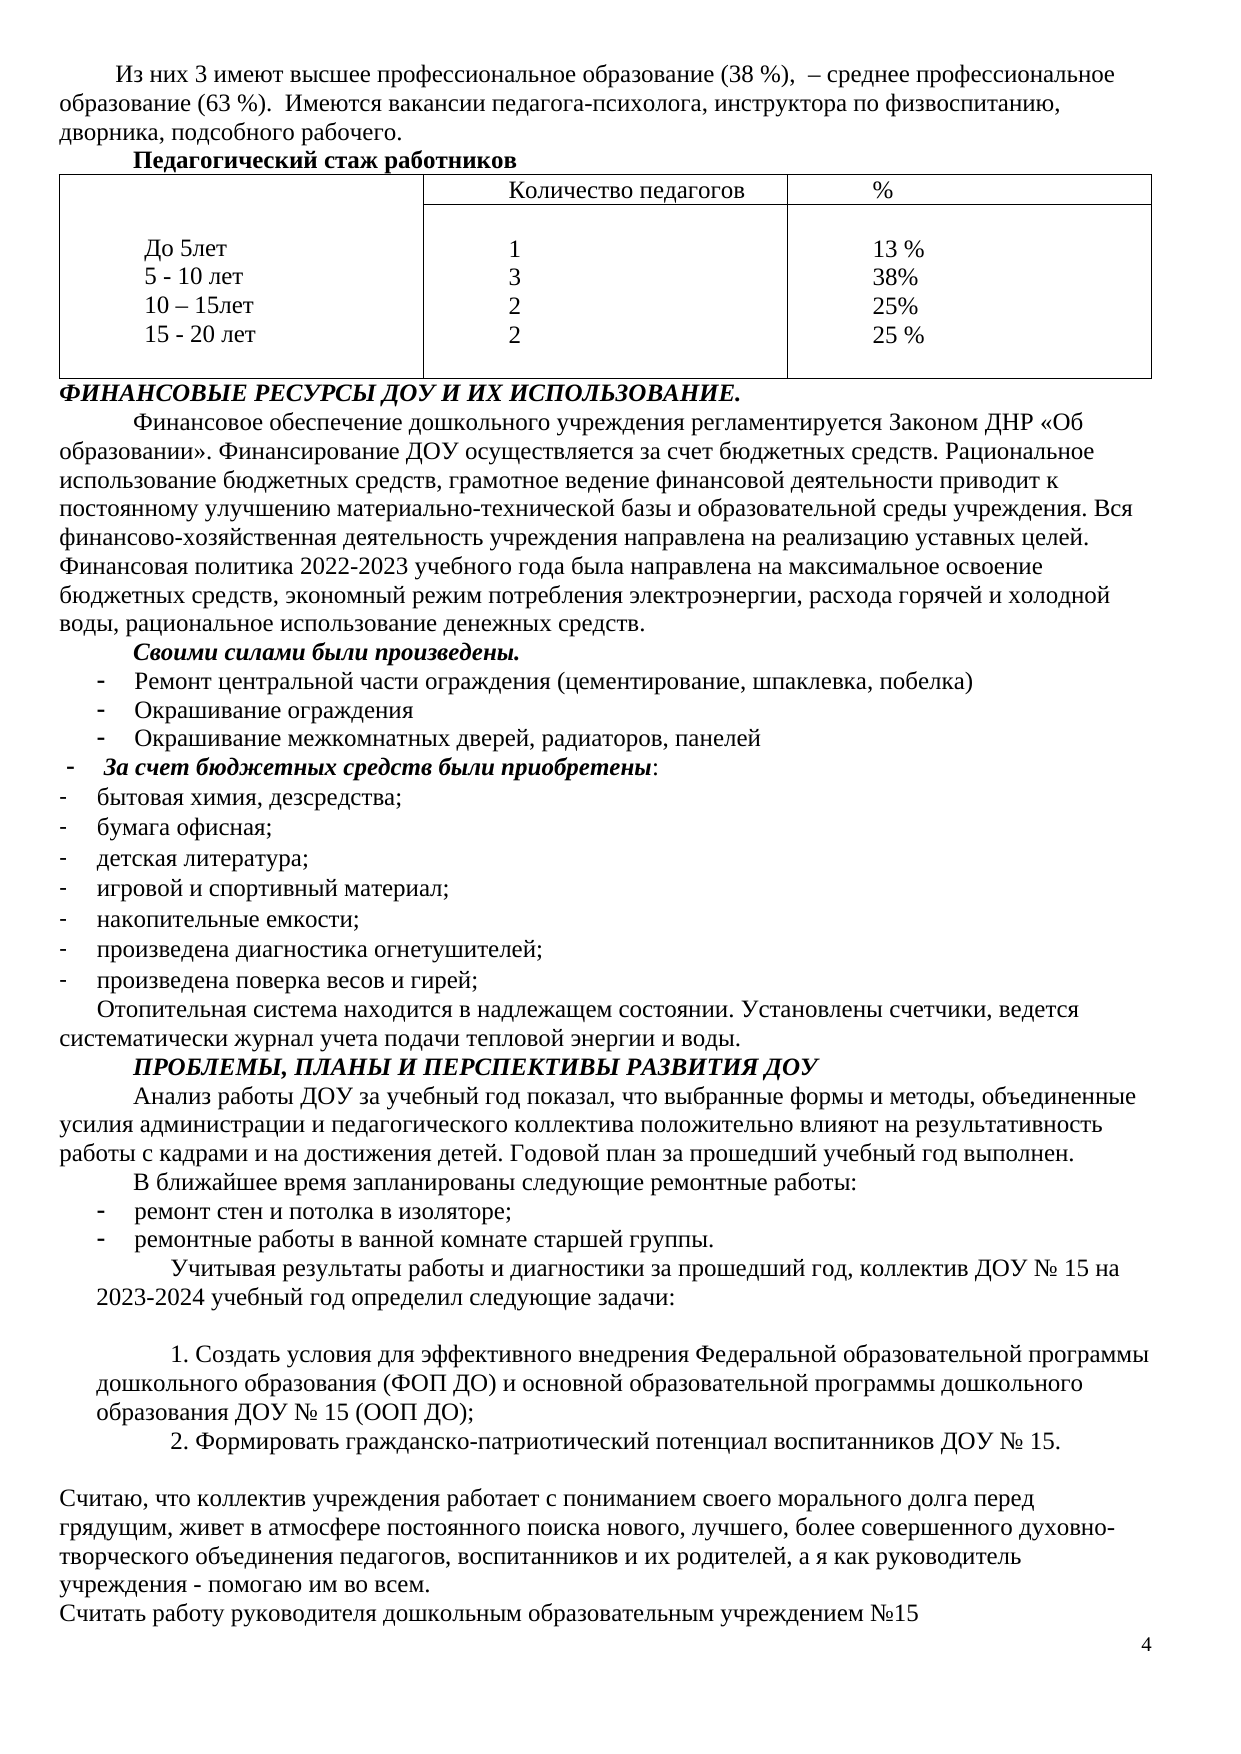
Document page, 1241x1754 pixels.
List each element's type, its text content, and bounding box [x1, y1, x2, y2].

text ФИНАНСОВЫЕ РЕСУРСЫ ДОУ И ИХ ИСПОЛЬЗОВАНИЕ. [59, 379, 1152, 407]
table_header % [788, 175, 1151, 204]
text Анализ работы ДОУ за учебный год показал, что выбранные формы и методы, объединенные усилия администрации и педагогического коллектива положительно влияют на результативность работы с кадрами и на достижения детей. Годовой план за прошедший учебный год выполнен. [59, 1081, 1152, 1167]
list произведена поверка весов и гирей; [59, 964, 1152, 994]
list ремонт стен и потолка в изоляторе; [97, 1196, 1152, 1224]
list накопительные емкости; [59, 903, 1152, 933]
list Ремонт центральной части ограждения (цементирование, шпаклевка, побелка) [97, 666, 1152, 695]
text Своими силами были произведены. [59, 637, 1152, 666]
text Отопительная система находится в надлежащем состоянии. Установлены счетчики, ведется систематически журнал учета подачи тепловой энергии и воды. [59, 994, 1152, 1052]
list ремонтные работы в ванной комнате старшей группы. [97, 1224, 1152, 1253]
text Считаю, что коллектив учреждения работает с пониманием своего морального долга перед грядущим, живет в атмосфере постоянного поиска нового, лучшего, более совершенного духовно-творческого объединения педагогов, воспитанников и их родителей, а я как руководитель учреждения - помогаю им во всем. [59, 1483, 1152, 1598]
text Педагогический стаж работников [59, 145, 1152, 174]
text Считать работу руководителя дошкольным образовательным учреждением №15 [59, 1598, 1152, 1627]
text ПРОБЛЕМЫ, ПЛАНЫ И ПЕРСПЕКТИВЫ РАЗВИТИЯ ДОУ [59, 1052, 1152, 1081]
list произведена диагностика огнетушителей; [59, 933, 1152, 964]
table_cell 1 3 2 2 [424, 205, 787, 377]
text 1. Создать условия для эффективного внедрения Федеральной образовательной программы дошкольного образования (ФОП ДО) и основной образовательной программы дошкольного образования ДОУ № 15 (ООП ДО); [96, 1339, 1152, 1426]
text Учитывая результаты работы и диагностики за прошедший год, коллектив ДОУ № 15 на 2023-2024 учебный год определил следующие задачи: [96, 1253, 1152, 1311]
list детская литература; [59, 842, 1152, 872]
list бумага офисная; [59, 811, 1152, 842]
text 2. Формировать гражданско-патриотический потенциал воспитанников ДОУ № 15. [96, 1426, 1152, 1454]
table_cell 13 % 38% 25% 25 % [788, 205, 1151, 377]
text Из них 3 имеют высшее профессиональное образование (38 %), – среднее профессиональное образование (63 %). Имеются вакансии педагога-психолога, инструктора по физвоспитанию, дворника, подсобного рабочего. [59, 59, 1152, 145]
list Окрашивание межкомнатных дверей, радиаторов, панелей [97, 723, 1152, 752]
table_header До 5лет 5 - 10 лет 10 – 15лет 15 - 20 лет [60, 175, 423, 377]
text В ближайшее время запланированы следующие ремонтные работы: [59, 1167, 1152, 1196]
list За счет бюджетных средств были приобретены: [66, 752, 1152, 781]
list бытовая химия, дезсредства; [59, 781, 1152, 811]
list игровой и спортивный материал; [59, 872, 1152, 903]
text Финансовое обеспечение дошкольного учреждения регламентируется Законом ДНР «Об образовании». Финансирование ДОУ осуществляется за счет бюджетных средств. Рациональное использование бюджетных средств, грамотное ведение финансовой деятельности приводит к постоянному улучшению материально-технической базы и образовательной среды учреждения. Вся финансово-хозяйственная деятельность учреждения направлена на реализацию уставных целей. Финансовая политика 2022-2023 учебного года была направлена на максимальное освоение бюджетных средств, экономный режим потребления электроэнергии, расхода горячей и холодной воды, рациональное использование денежных средств. [59, 407, 1152, 637]
table_header Количество педагогов [424, 175, 787, 204]
list Окрашивание ограждения [97, 695, 1152, 723]
